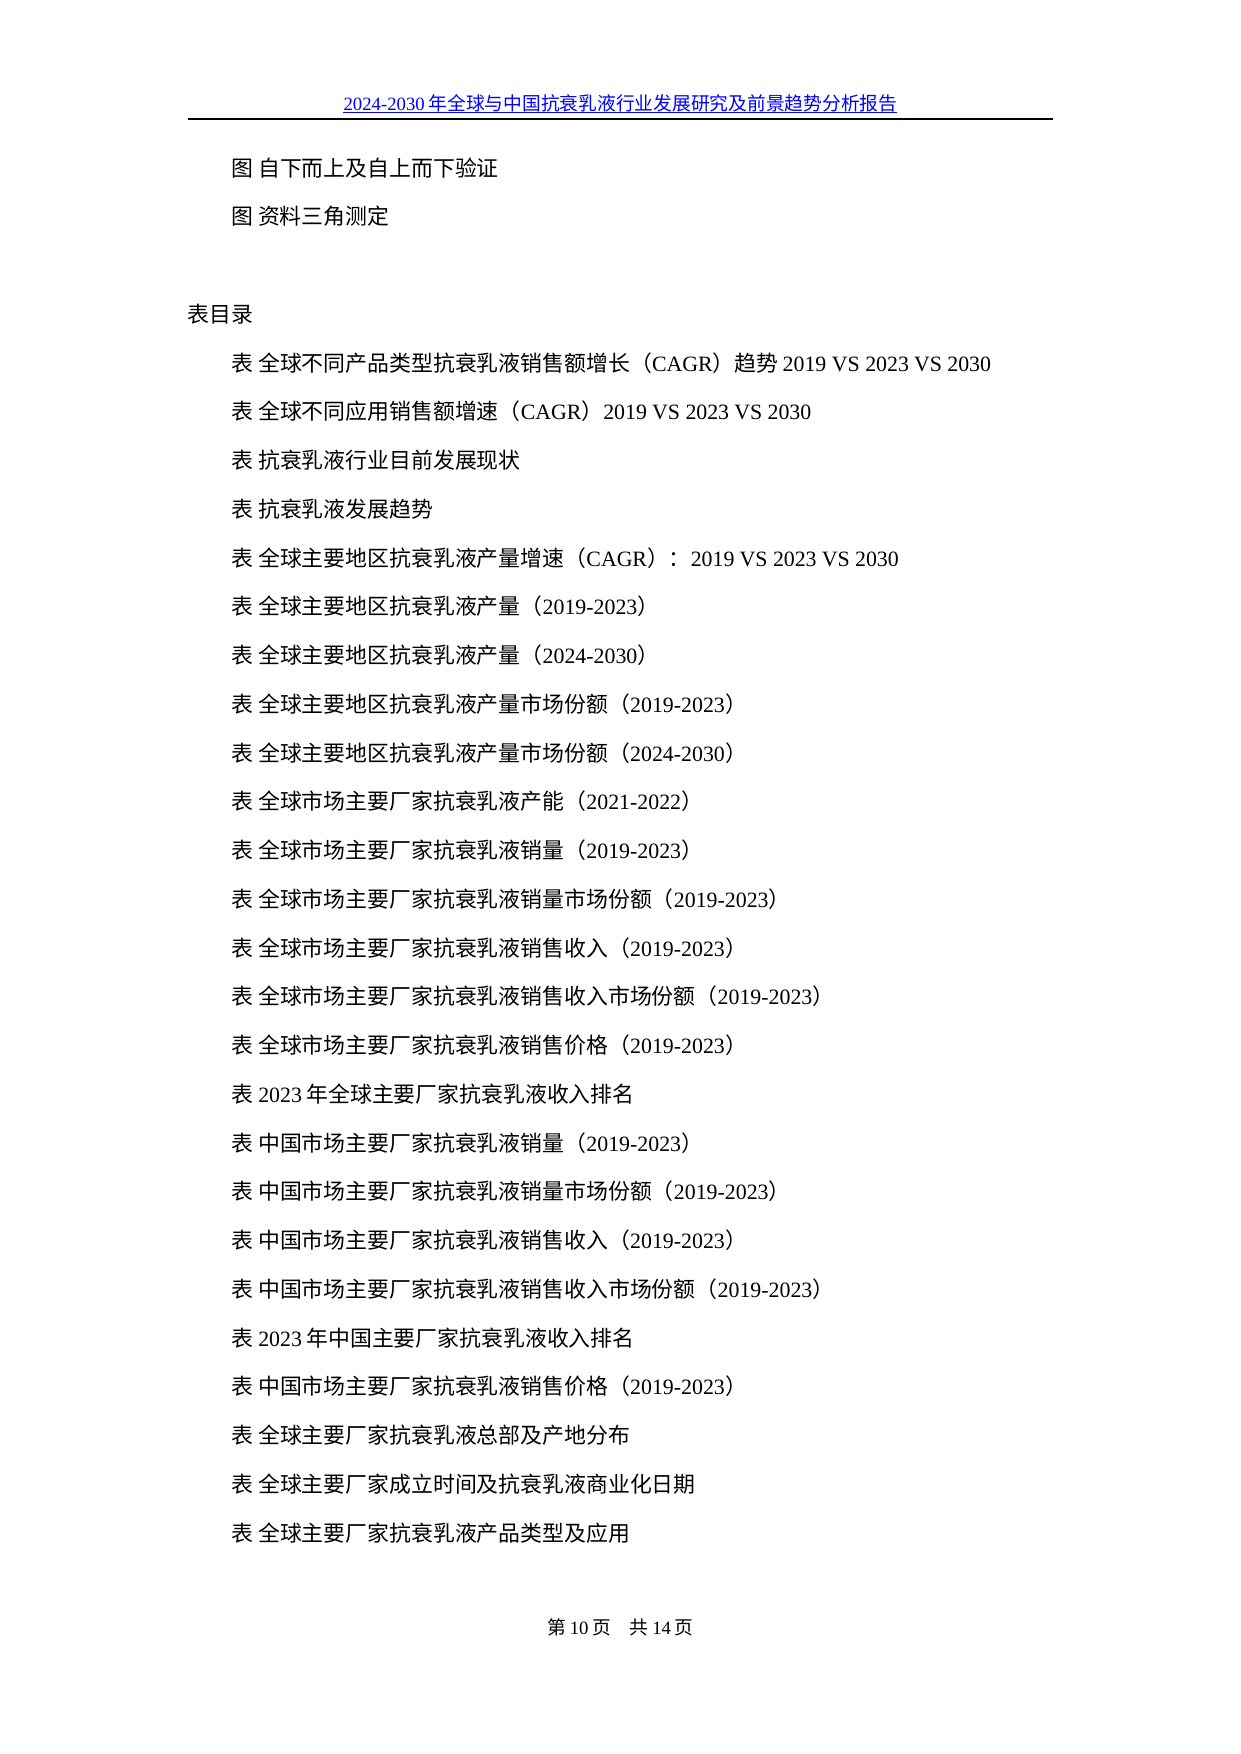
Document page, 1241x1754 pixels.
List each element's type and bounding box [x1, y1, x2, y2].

text [187, 150, 1053, 1548]
